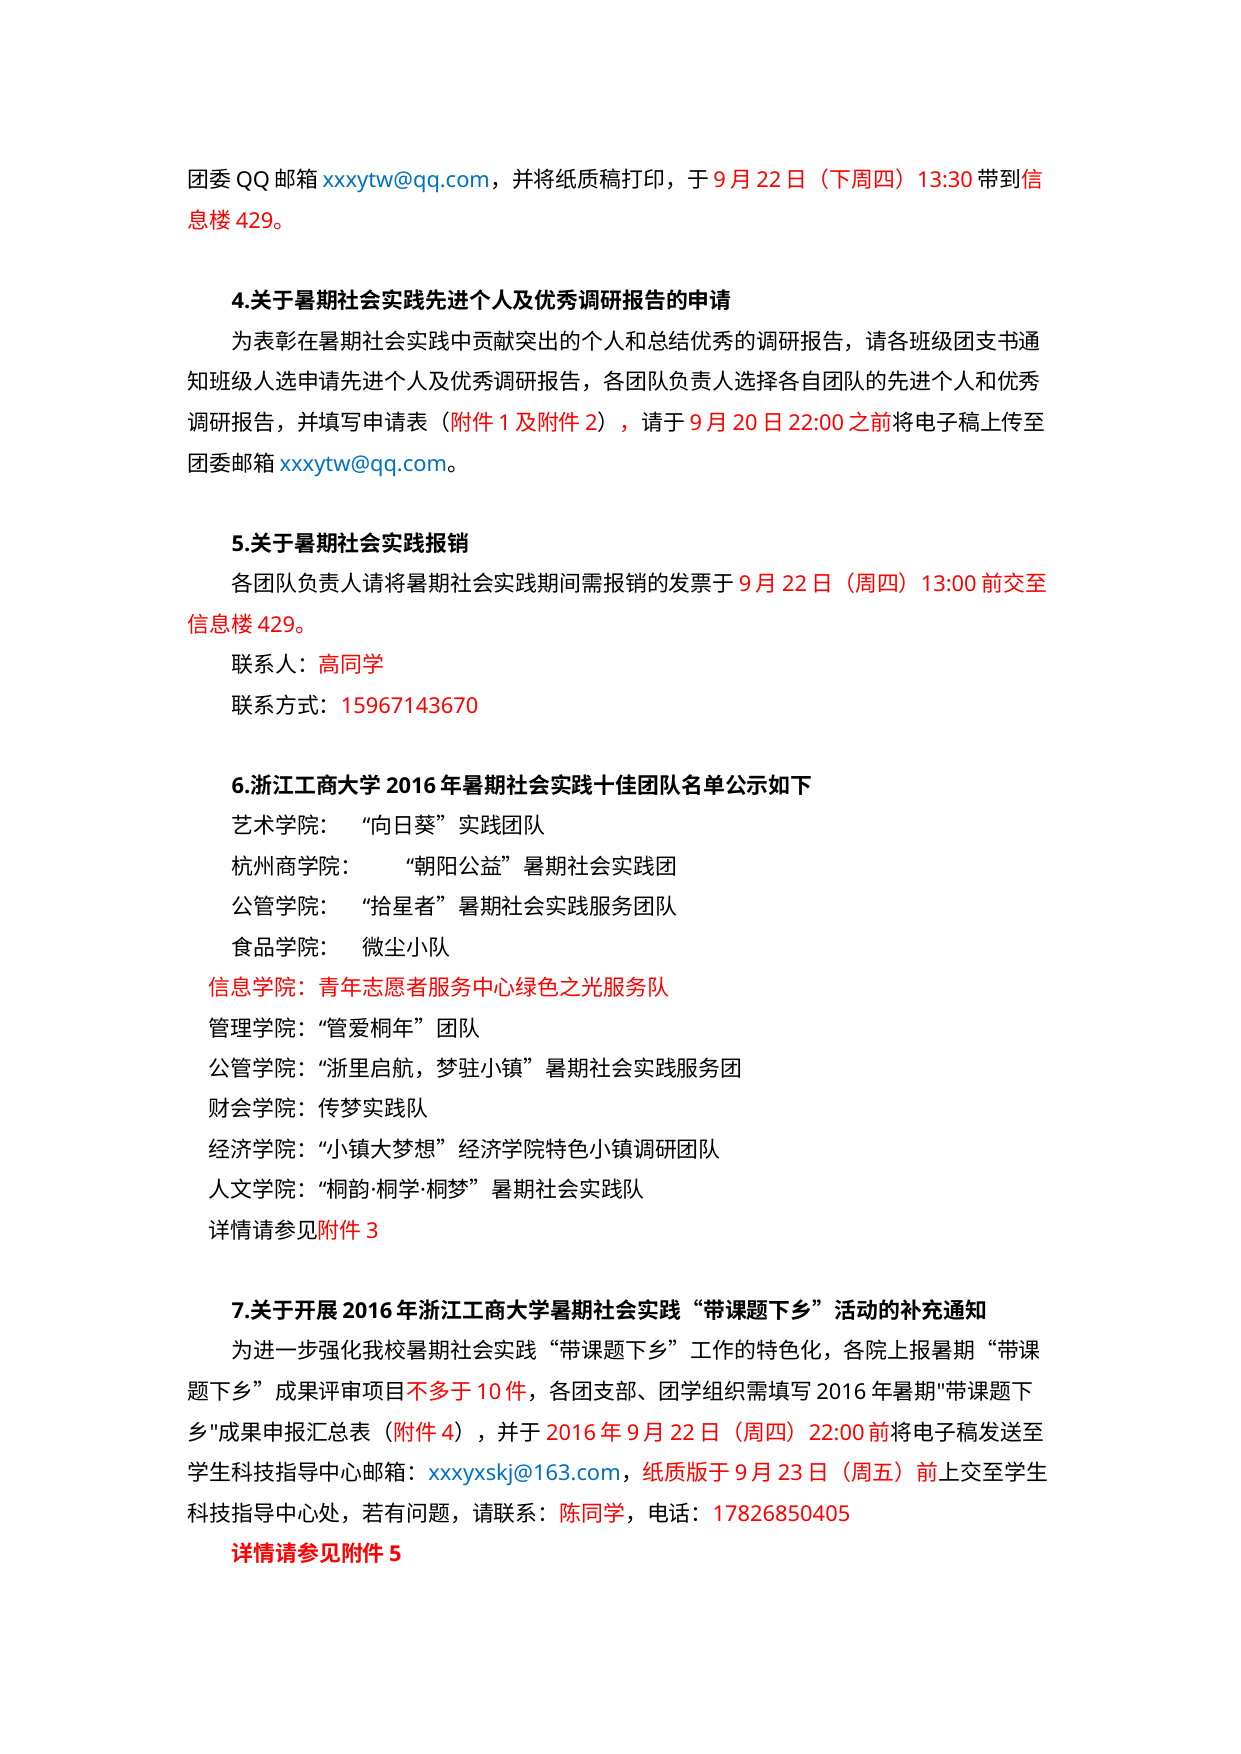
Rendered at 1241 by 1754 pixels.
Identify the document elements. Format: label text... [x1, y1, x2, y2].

text 7.关于开展2016年浙江工商大学暑期社会实践“带课题下乡”活动的补充通知 [187, 1293, 1053, 1325]
text 联系人：高同学 [187, 647, 1053, 679]
text 杭州商学院： “朝阳公益”暑期社会实践团 [187, 848, 1053, 881]
text 人文学院： “桐韵·桐学·桐梦”暑期社会实践队 [187, 1172, 1053, 1204]
text 5.关于暑期社会实践报销 [187, 526, 1053, 558]
text 经济学院： “小镇大梦想”经济学院特色小镇调研团队 [187, 1131, 1053, 1164]
text 信息学院： 青年志愿者服务中心绿色之光服务队 [187, 970, 1053, 1002]
text 6.浙江工商大学2016年暑期社会实践十佳团队名单公示如下 [187, 768, 1053, 800]
text 为进一步强化我校暑期社会实践“带课题下乡”工作的特色化，各院上报暑期“带课题下乡”成果评审项目不多于10件，各团支部、团学组织需填写2016年暑期"带课题下乡"成果申报汇总表（附件4），并于2016年9月22日（周四）22:00前将电子稿发送至学生科技指导中心邮箱：xxxyxskj@163.com，纸质版于9月23日（周五）前上交至学生科技指导中心处，若有问题，请联系：陈同学，电话：17826850405 [187, 1333, 1053, 1528]
text 公管学院： “浙里启航，梦驻小镇”暑期社会实践服务团 [187, 1051, 1053, 1083]
text 公管学院： “拾星者”暑期社会实践服务团队 [187, 889, 1053, 921]
text 4.关于暑期社会实践先进个人及优秀调研报告的申请 [187, 283, 1053, 315]
text 为表彰在暑期社会实践中贡献突出的个人和总结优秀的调研报告，请各班级团支书通知班级人选申请先进个人及优秀调研报告，各团队负责人选择各自团队的先进个人和优秀调研报告，并填写申请表（附件1及附件2），请于9月20日22:00之前将电子稿上传至团委邮箱xxxytw@qq.com。 [187, 323, 1053, 478]
text 管理学院： “管爱桐年”团队 [187, 1010, 1053, 1043]
text 详情请参见附件5 [187, 1536, 1053, 1568]
text 财会学院： 传梦实践队 [187, 1091, 1053, 1123]
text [187, 162, 1053, 235]
text 艺术学院： “向日葵”实践团队 [187, 808, 1053, 841]
text 详情请参见附件3 [187, 1212, 1053, 1245]
text 各团队负责人请将暑期社会实践期间需报销的发票于9月22日（周四）13:00前交至信息楼429。 [187, 566, 1053, 639]
text 联系方式：15967143670 [187, 687, 1053, 720]
text 食品学院： 微尘小队 [187, 929, 1053, 962]
